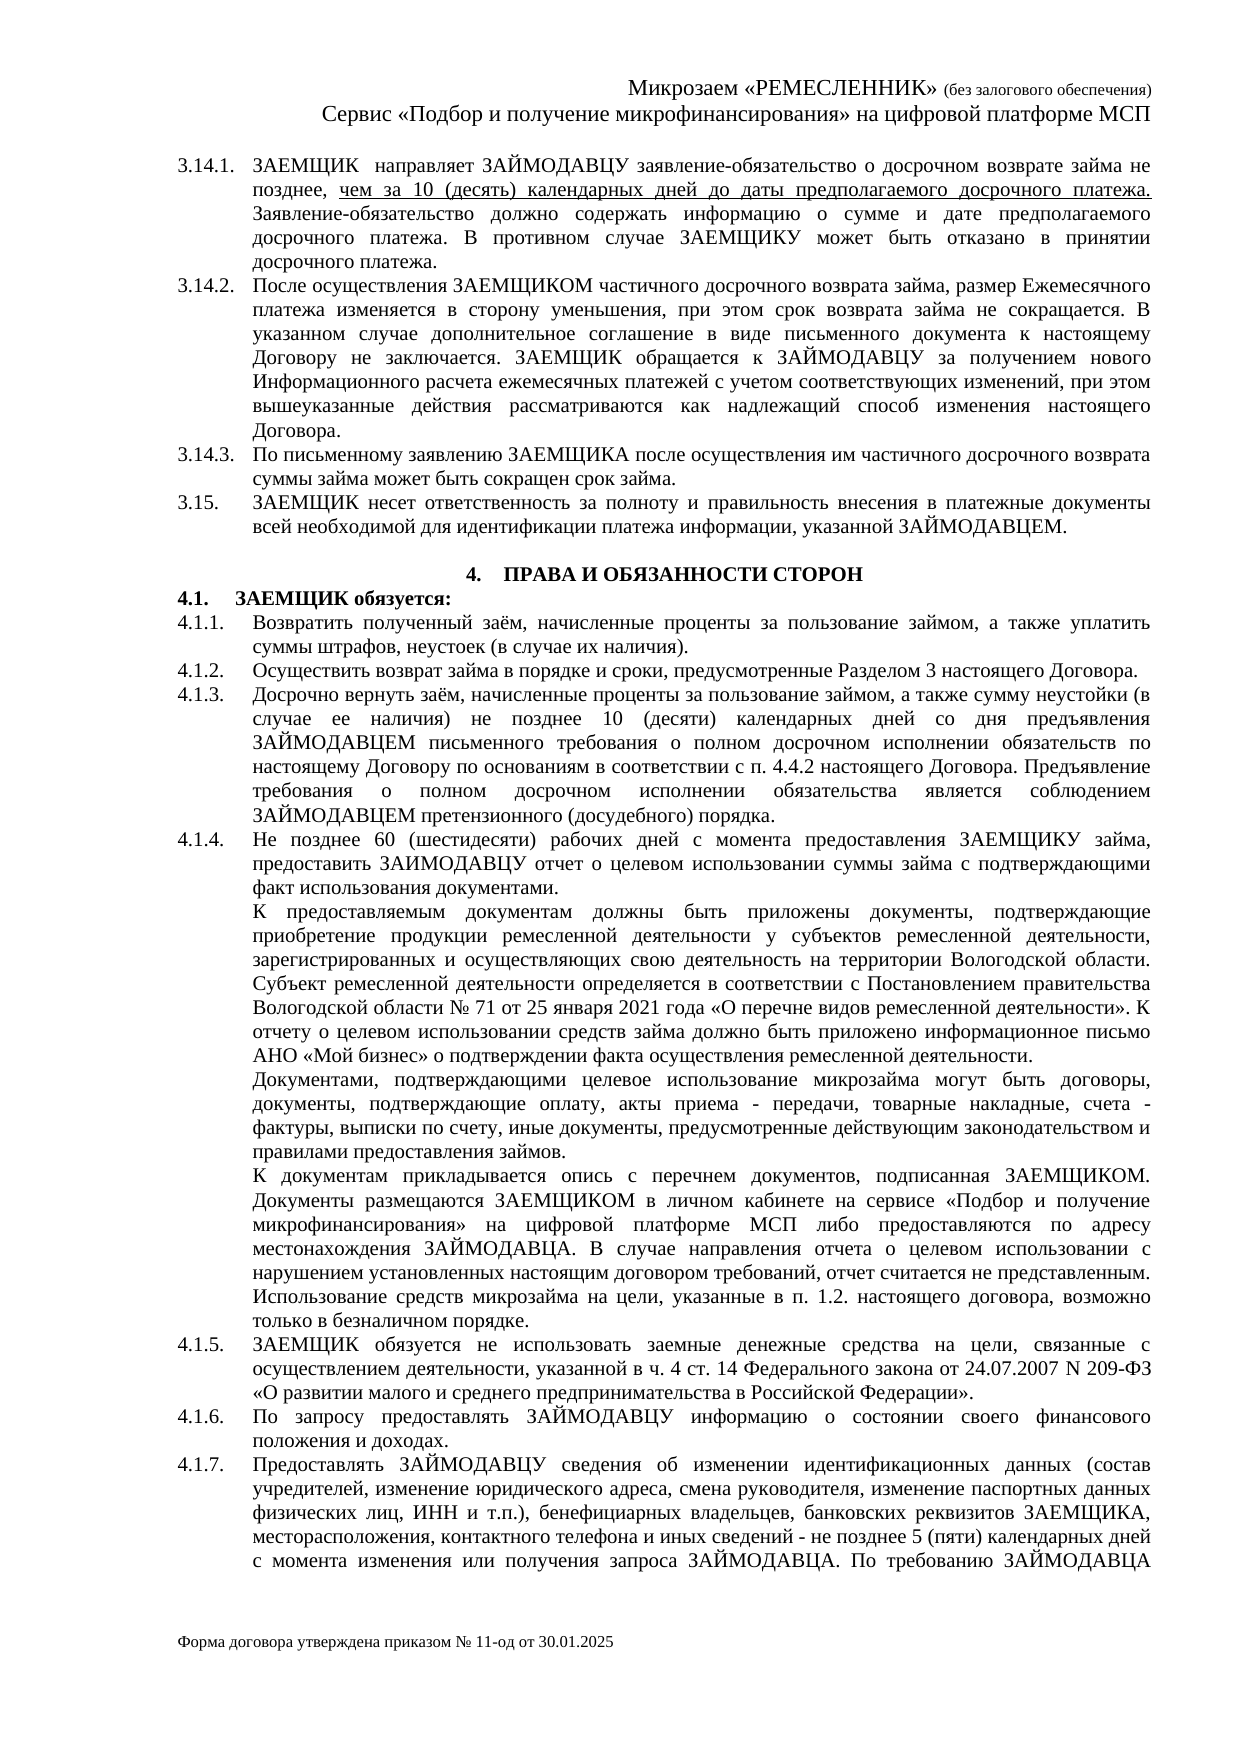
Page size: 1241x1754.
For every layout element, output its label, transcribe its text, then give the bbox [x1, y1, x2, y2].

list ЗАЕМЩИК обязуется: [177, 586, 1152, 610]
text К предоставляемым документам должны быть приложены документы, подтверждающие приобретение продукции ремесленной деятельности у субъектов ремесленной деятельности, зарегистрированных и осуществляющих свою деятельность на территории Вологодской области. Субъект ремесленной деятельности определяется в соответствии с Постановлением правительства Вологодской области № 71 от 25 января 2021 года «О перечне видов ремесленной деятельности». К отчету о целевом использовании средств займа должно быть приложено информационное письмо АНО «Мой бизнес» о подтверждении факта осуществления ремесленной деятельности. [252, 899, 1152, 1067]
list Не позднее 60 (шестидесяти) рабочих дней с момента предоставления ЗАЕМЩИКУ займа, предоставить ЗАИМОДАВЦУ отчет о целевом использовании суммы займа с подтверждающими факт использования документами. [177, 827, 1152, 899]
list По письменному заявлению ЗАЕМЩИКА после осуществления им частичного досрочного возврата суммы займа может быть сокращен срок займа. [177, 442, 1152, 490]
list По запросу предоставлять ЗАЙМОДАВЦУ информацию о состоянии своего финансового положения и доходах. [177, 1404, 1152, 1452]
list ЗАЕМЩИК несет ответственность за полноту и правильность внесения в платежные документы всей необходимой для идентификации платежа информации, указанной ЗАЙМОДАВЦЕМ. [177, 490, 1152, 538]
list ПРАВА И ОБЯЗАННОСТИ СТОРОН [177, 562, 1152, 586]
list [177, 1452, 1152, 1572]
list После осуществления ЗАЕМЩИКОМ частичного досрочного возврата займа, размер Ежемесячного платежа изменяется в сторону уменьшения, при этом срок возврата займа не сокращается. В указанном случае дополнительное соглашение в виде письменного документа к настоящему Договору не заключается. ЗАЕМЩИК обращается к ЗАЙМОДАВЦУ за получением нового Информационного расчета ежемесячных платежей с учетом соответствующих изменений, при этом вышеуказанные действия рассматриваются как надлежащий способ изменения настоящего Договора. [177, 273, 1152, 442]
list Досрочно вернуть заём, начисленные проценты за пользование займом, а также сумму неустойки (в случае ее наличия) не позднее 10 (десяти) календарных дней со дня предъявления ЗАЙМОДАВЦЕМ письменного требования о полном досрочном исполнении обязательств по настоящему Договору по основаниям в соответствии с п. 4.4.2 настоящего Договора. Предъявление требования о полном досрочном исполнении обязательства является соблюдением ЗАЙМОДАВЦЕМ претензионного (досудебного) порядка. [177, 682, 1152, 827]
list Осуществить возврат займа в порядке и сроки, предусмотренные Разделом 3 настоящего Договора. [177, 658, 1152, 682]
list ЗАЕМЩИК направляет ЗАЙМОДАВЦУ заявление-обязательство о досрочном возврате займа не позднее, чем за 10 (десять) календарных дней до даты предполагаемого досрочного платежа. Заявление-обязательство должно содержать информацию о сумме и дате предполагаемого досрочного платежа. В противном случае ЗАЕМЩИКУ может быть отказано в принятии досрочного платежа. [177, 153, 1152, 273]
text Документами, подтверждающими целевое использование микрозайма могут быть договоры, документы, подтверждающие оплату, акты приема - передачи, товарные накладные, счета - фактуры, выписки по счету, иные документы, предусмотренные действующим законодательством и правилами предоставления займов. [252, 1067, 1152, 1163]
list Возвратить полученный заём, начисленные проценты за пользование займом, а также уплатить суммы штрафов, неустоек (в случае их наличия). [177, 610, 1152, 658]
list ЗАЕМЩИК обязуется не использовать заемные денежные средства на цели, связанные с осуществлением деятельности, указанной в ч. 4 ст. 14 Федерального закона от 24.07.2007 N 209-ФЗ «О развитии малого и среднего предпринимательства в Российской Федерации». [177, 1332, 1152, 1404]
text К документам прикладывается опись с перечнем документов, подписанная ЗАЕМЩИКОМ. Документы размещаются ЗАЕМЩИКОМ в личном кабинете на сервисе «Подбор и получение микрофинансирования» на цифровой платформе МСП либо предоставляются по адресу местонахождения ЗАЙМОДАВЦА. В случае направления отчета о целевом использовании с нарушением установленных настоящим договором требований, отчет считается не представленным. Использование средств микрозайма на цели, указанные в п. 1.2. настоящего договора, возможно только в безналичном порядке. [252, 1163, 1152, 1332]
